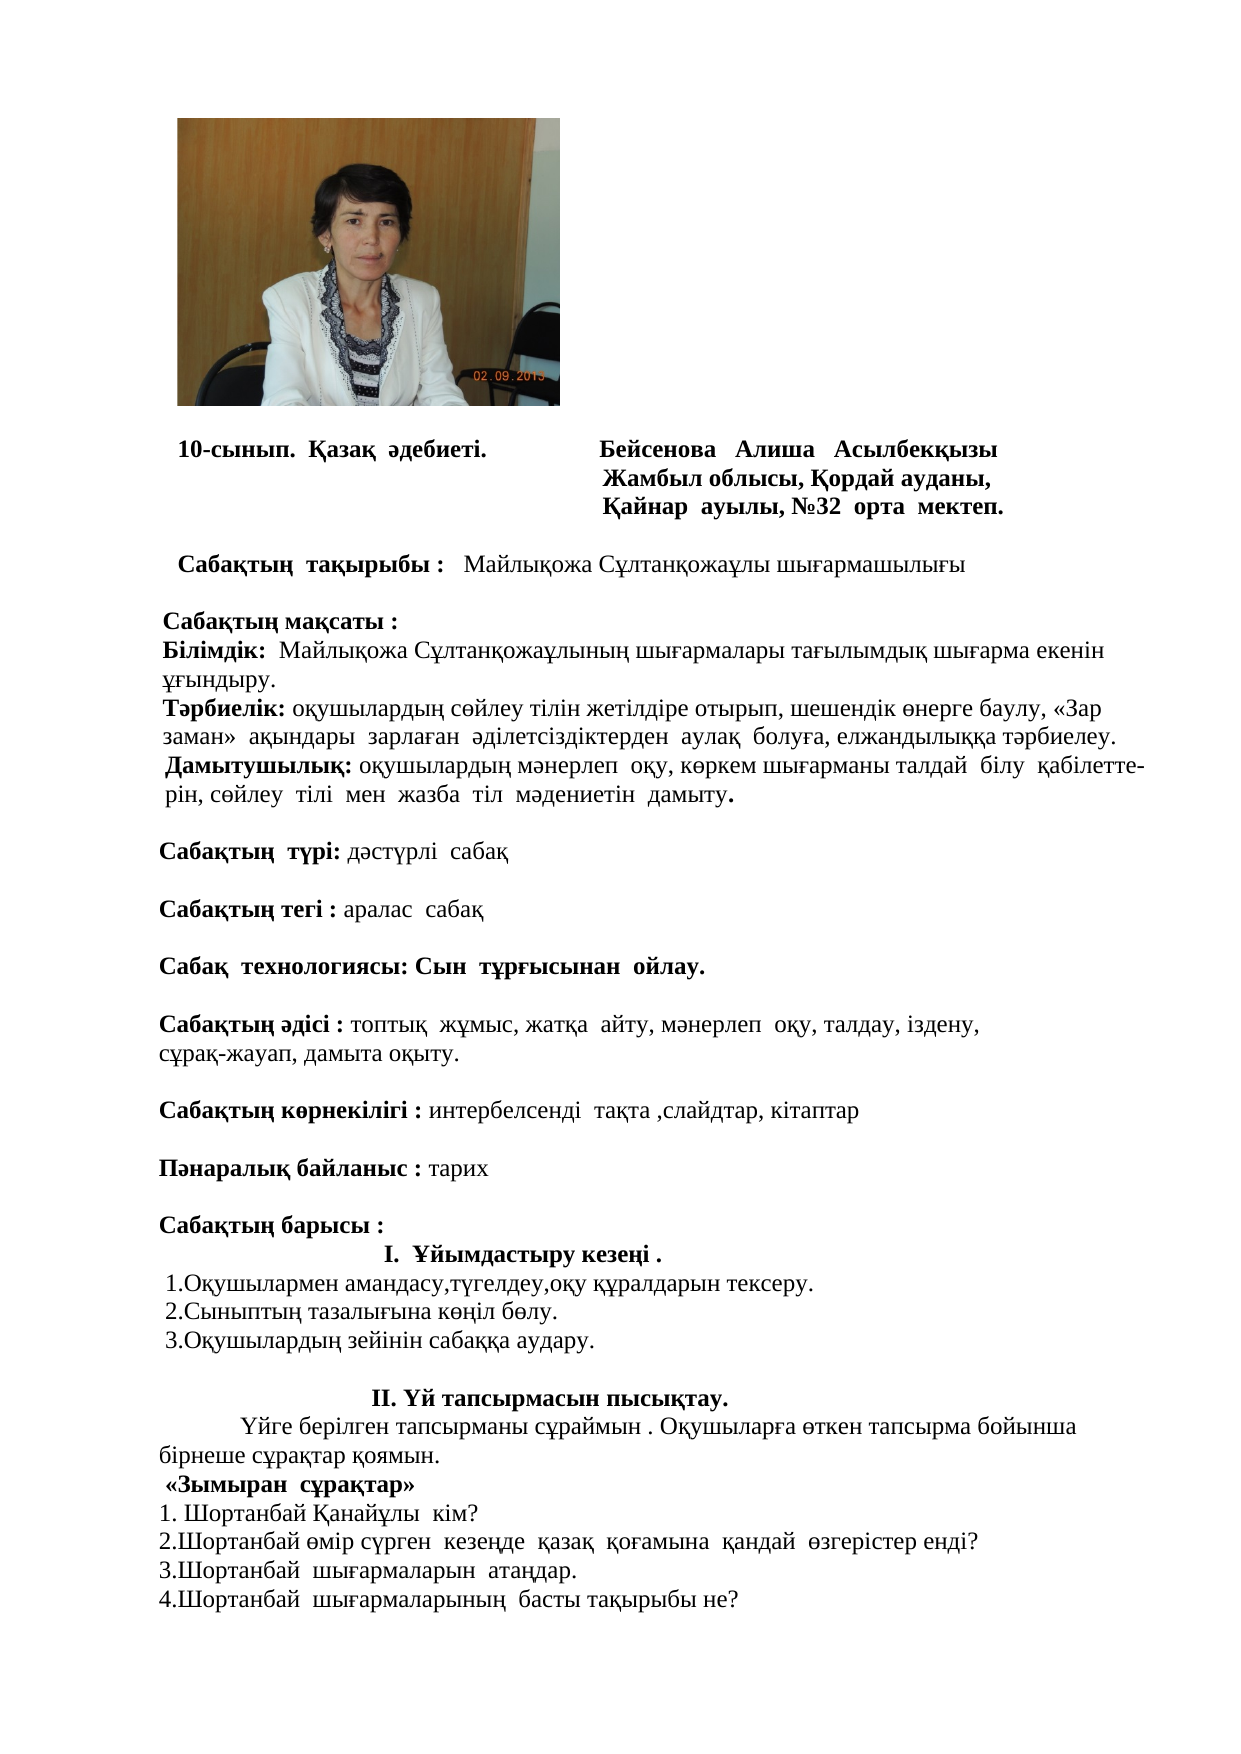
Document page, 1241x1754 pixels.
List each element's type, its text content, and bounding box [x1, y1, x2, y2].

text Сабақтың тегі : аралас сабақ [158, 894, 1152, 923]
text 2.Сыныптың тазалығына көңіл бөлу. [158, 1296, 1152, 1325]
text рін, сөйлеу тілі мен жазба тіл мәдениетін дамыту. [102, 779, 1152, 808]
text Сабақтың барысы : [158, 1210, 1152, 1239]
text 3.Шортанбай шығармаларын атаңдар. [158, 1555, 1152, 1584]
text Үйге берілген тапсырманы сұраймын . Оқушыларға өткен тапсырма бойынша бірнеше сұрақтар қоямын. [158, 1411, 1152, 1469]
picture [177, 118, 560, 406]
text Жамбыл облысы, Қордай ауданы, [177, 463, 1152, 491]
text 1.Оқушылармен амандасу,түгелдеу,оқу құралдарын тексеру. [158, 1268, 1152, 1296]
text Дамытушылық: оқушылардың мәнерлеп оқу, көркем шығарманы талдай білу қабілетте- [102, 750, 1152, 779]
text Сабақтың тақырыбы : Майлықожа Сұлтанқожаұлы шығармашылығы [177, 549, 1152, 578]
text Қайнар ауылы, №32 орта мектеп. [177, 491, 1152, 520]
text Тәрбиелік: оқушылардың сөйлеу тілін жетілдіре отырып, шешендік өнерге баулу, «Зар заман» ақындары зарлаған әділетсіздіктерден аулақ болуға, елжандылыққа тәрбиелеу. [162, 693, 1152, 750]
text 3.Оқушылардың зейінін сабаққа аудару. [158, 1325, 1152, 1354]
text Сабақ технологиясы: Сын тұрғысынан ойлау. [158, 951, 1152, 980]
text 4.Шортанбай шығармаларының басты тақырыбы не? [158, 1584, 1152, 1613]
text «Зымыран сұрақтар» 1. Шортанбай Қанайұлы кім? [158, 1469, 1152, 1526]
text Сабақтың мақсаты : Білімдік: Майлықожа Сұлтанқожаұлының шығармалары тағылымдық шығарма екенін ұғындыру. [162, 606, 1152, 693]
text I. Ұйымдастыру кезеңі . [158, 1239, 1152, 1268]
text Сабақтың түрі: дәстүрлі сабақ [158, 836, 1152, 865]
text 2.Шортанбай өмір сүрген кезеңде қазақ қоғамына қандай өзгерістер енді? [158, 1526, 1152, 1555]
text Пәнаралық байланыс : тарих [158, 1153, 1152, 1181]
text II. Үй тапсырмасын пысықтау. [158, 1383, 1152, 1411]
text Сабақтың көрнекілігі : интербелсенді тақта ,слайдтар, кітаптар [158, 1095, 1152, 1124]
text Сабақтың әдісі : топтық жұмыс, жатқа айту, мәнерлеп оқу, талдау, іздену, сұрақ-жауап, дамыта оқыту. [158, 1009, 1152, 1066]
text 10-сынып. Қазақ әдебиеті. Бейсенова Алиша Асылбекқызы [177, 434, 1152, 463]
